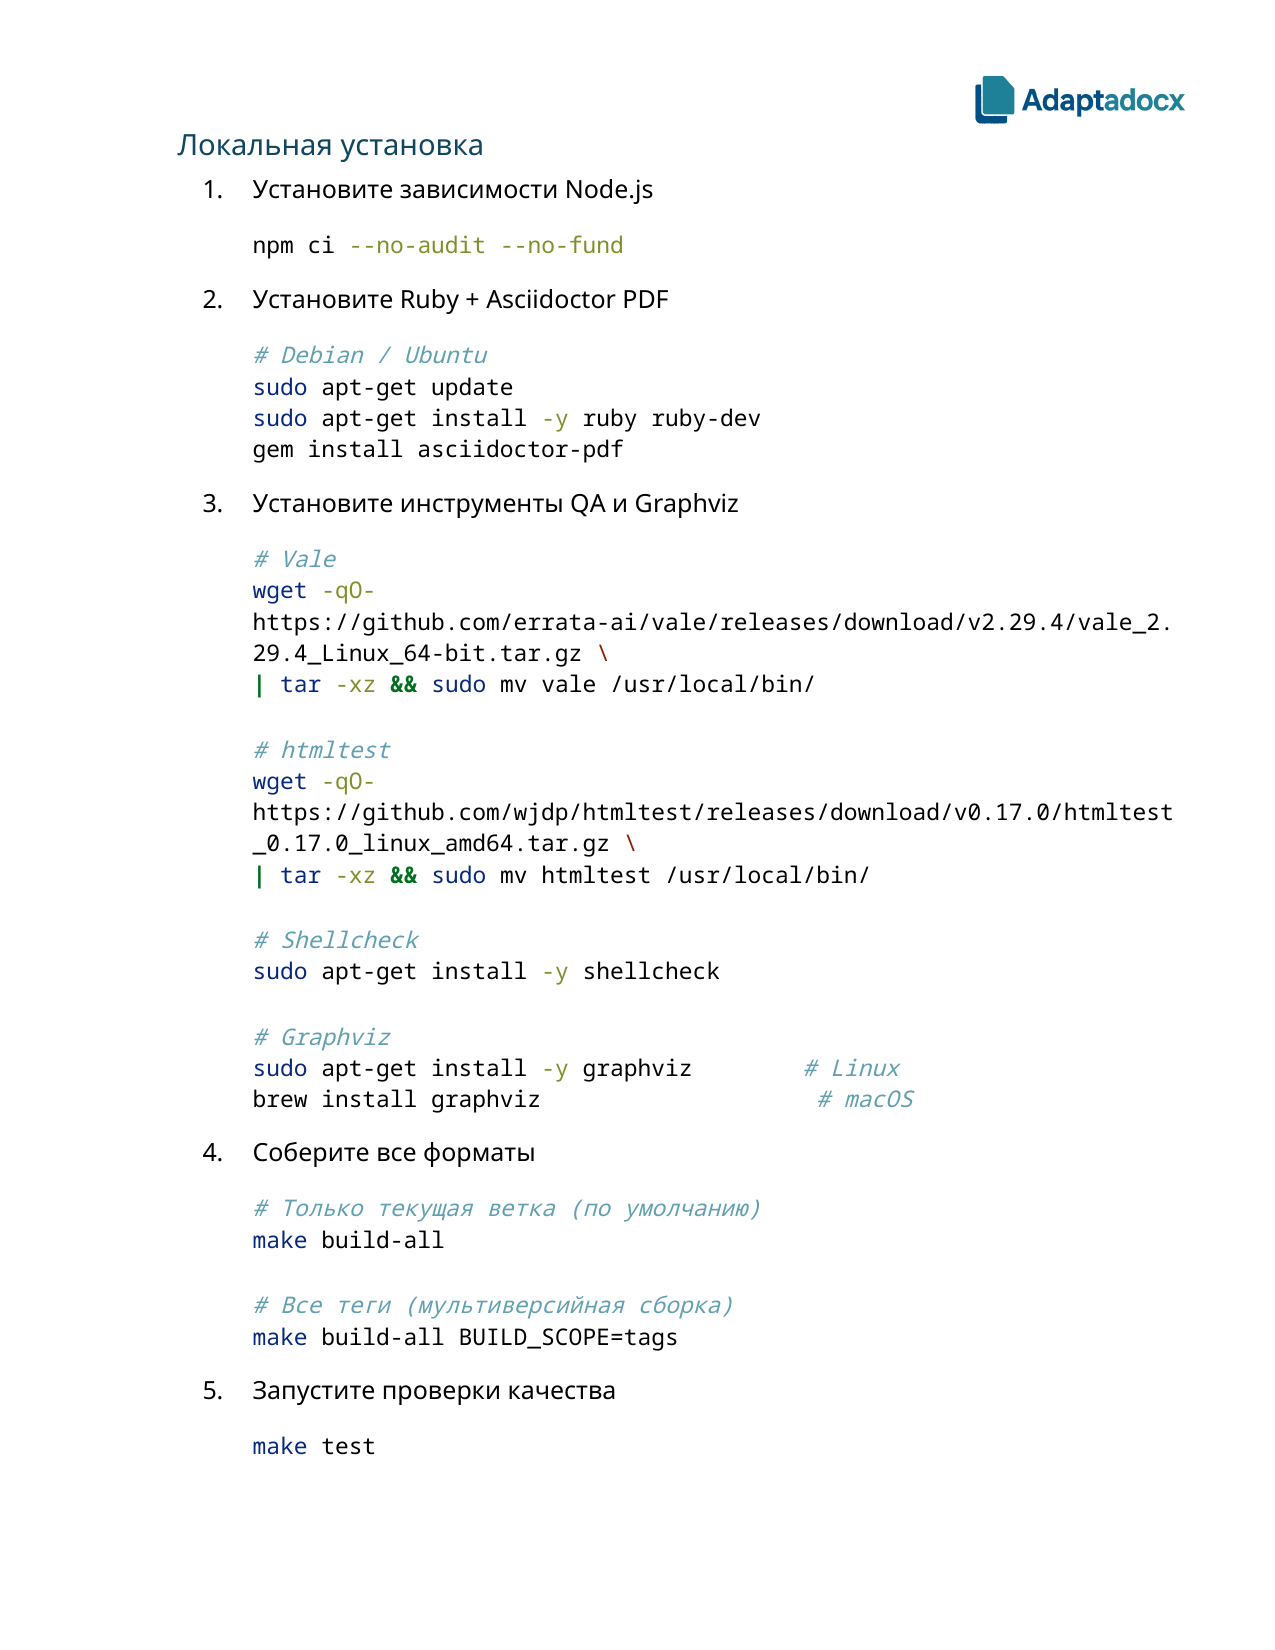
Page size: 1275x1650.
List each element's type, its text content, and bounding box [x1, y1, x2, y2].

list # Debian / Ubuntu sudo apt-get update sudo apt-get install -y ruby ruby-dev gem install asciidoctor-pdf [202, 337, 1186, 465]
list Установите зависимости Node.js [202, 172, 1186, 206]
picture [972, 75, 1187, 125]
list # Только текущая ветка (по умолчанию) make build-all # Все теги (мультиверсийная сборка) make build-all BUILD_SCOPE=tags [202, 1190, 1186, 1352]
subtitle Локальная установка [177, 124, 1186, 164]
list Установите Ruby + Asciidoctor PDF [202, 282, 1186, 316]
list # Vale wget -qO- https://github.com/errata-ai/vale/releases/download/v2.29.4/vale_2.29.4_Linux_64-bit.tar.gz \ | tar -xz && sudo mv vale /usr/local/bin/ # htmltest wget -qO- https://github.com/wjdp/htmltest/releases/download/v0.17.0/htmltest_0.17.0_linux_amd64.tar.gz \ | tar -xz && sudo mv htmltest /usr/local/bin/ # Shellcheck sudo apt-get install -y shellcheck # Graphviz sudo apt-get install -y graphviz # Linux brew install graphviz # macOS [202, 540, 1186, 1114]
list Запустите проверки качества [202, 1373, 1186, 1407]
list make test [202, 1427, 1186, 1462]
list Соберите все форматы [202, 1135, 1186, 1169]
list Установите инструменты QA и Graphviz [202, 486, 1186, 519]
list npm ci --no-audit --no-fund [202, 227, 1186, 261]
